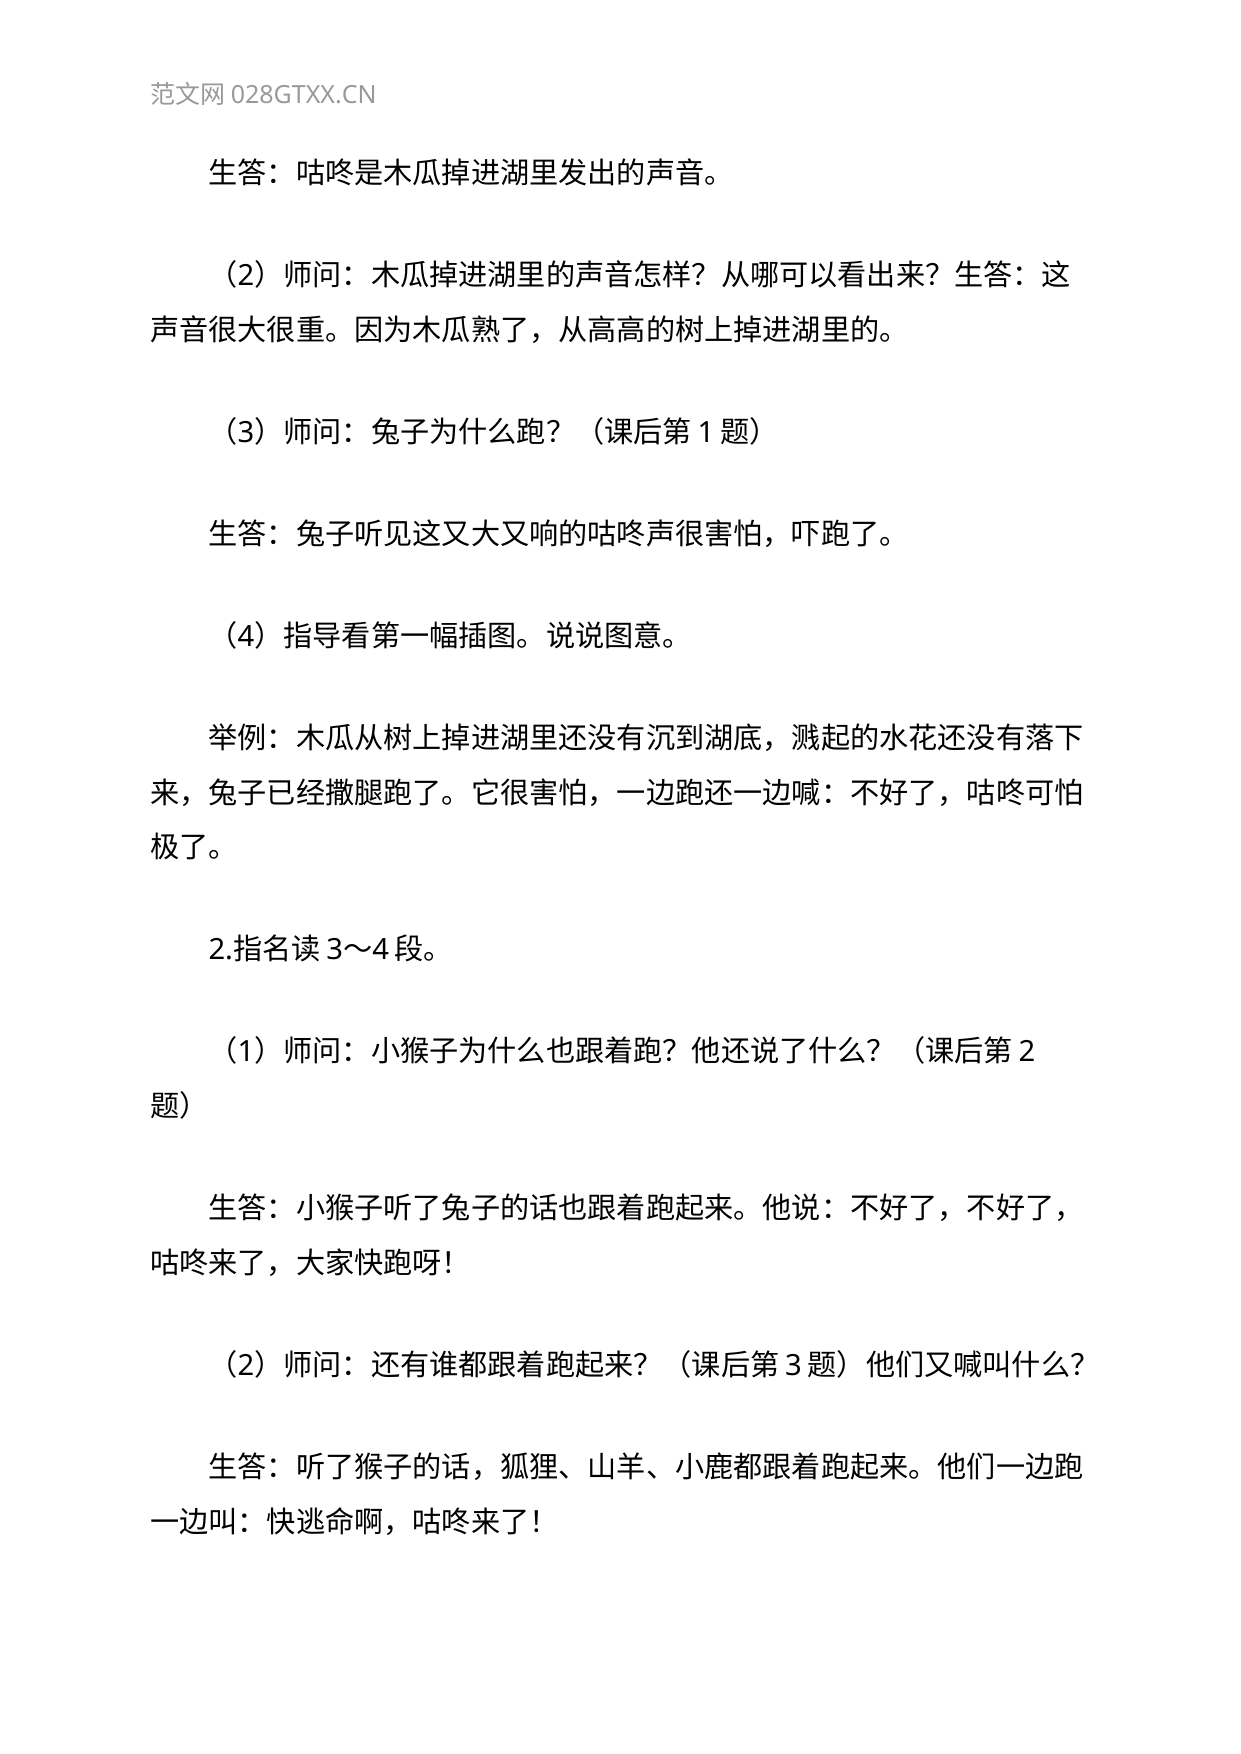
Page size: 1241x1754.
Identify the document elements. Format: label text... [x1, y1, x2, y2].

text 生答：咕咚是木瓜掉进湖里发出的声音。 [150, 150, 1090, 192]
text （2）师问：木瓜掉进湖里的声音怎样？从哪可以看出来？生答：这声音很大很重。因为木瓜熟了，从高高的树上掉进湖里的。 [150, 252, 1090, 349]
text 生答：兔子听见这又大又响的咕咚声很害怕，吓跑了。 [150, 511, 1090, 553]
text 举例：木瓜从树上掉进湖里还没有沉到湖底，溅起的水花还没有落下来，兔子已经撒腿跑了。它很害怕，一边跑还一边喊：不好了，咕咚可怕极了。 [150, 714, 1090, 866]
text （1）师问：小猴子为什么也跟着跑？他还说了什么？（课后第2题） [150, 1028, 1090, 1125]
text （3）师问：兔子为什么跑？（课后第1题） [150, 408, 1090, 451]
text 2.指名读3～4段。 [150, 926, 1090, 968]
text （4）指导看第一幅插图。说说图意。 [150, 612, 1090, 655]
text （2）师问：还有谁都跟着跑起来？（课后第3题）他们又喊叫什么？ [150, 1341, 1090, 1384]
text 生答：小猴子听了兔子的话也跟着跑起来。他说：不好了，不好了，咕咚来了，大家快跑呀！ [150, 1184, 1090, 1282]
text 生答：听了猴子的话，狐狸、山羊、小鹿都跟着跑起来。他们一边跑一边叫：快逃命啊，咕咚来了！ [150, 1443, 1090, 1540]
